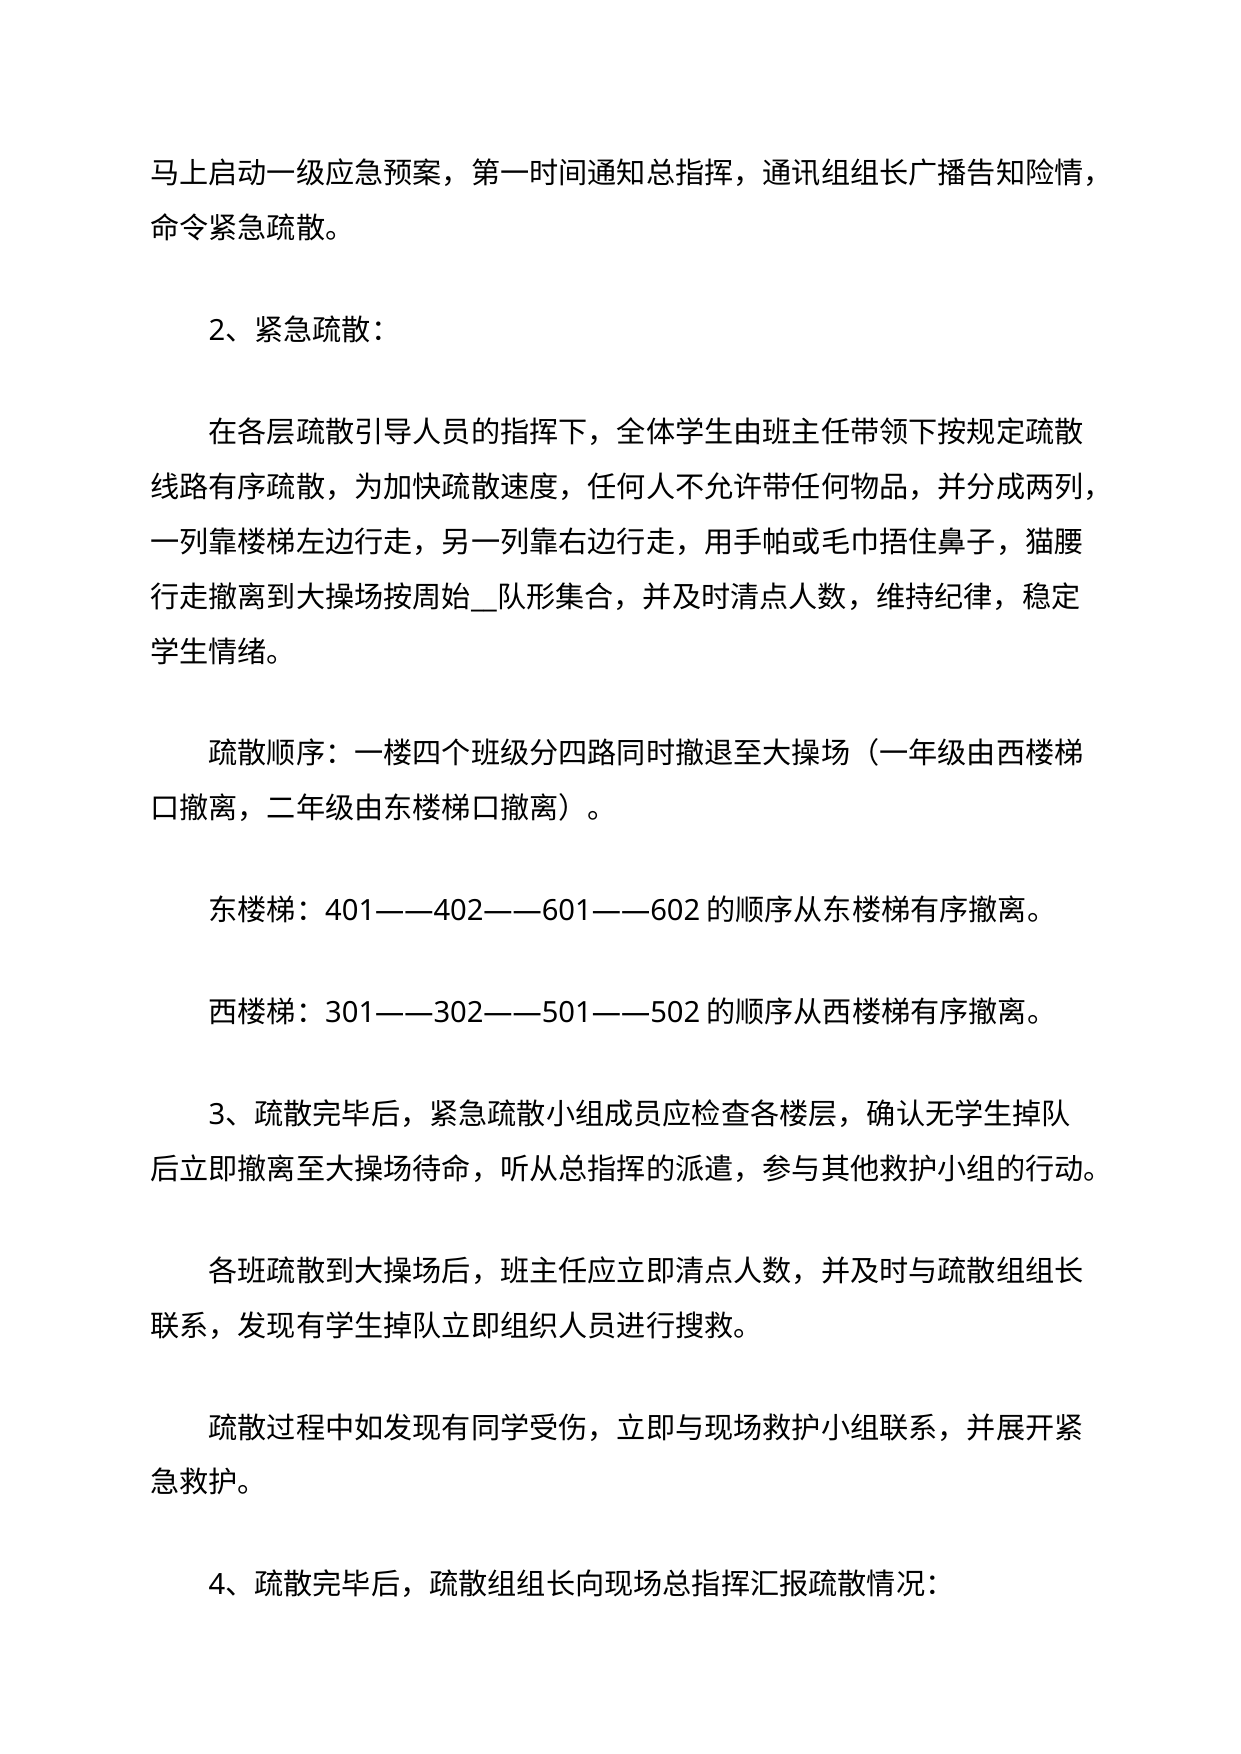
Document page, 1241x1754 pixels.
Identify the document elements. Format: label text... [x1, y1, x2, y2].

text 4、疏散完毕后，疏散组组长向现场总指挥汇报疏散情况： [150, 1561, 1090, 1603]
text 东楼梯：401——402——601——602的顺序从东楼梯有序撤离。 [150, 887, 1090, 929]
text 2、紧急疏散： [150, 307, 1090, 349]
text 疏散顺序：一楼四个班级分四路同时撤退至大操场（一年级由西楼梯口撤离，二年级由东楼梯口撤离）。 [150, 730, 1090, 827]
text 西楼梯：301——302——501——502的顺序从西楼梯有序撤离。 [150, 989, 1090, 1031]
text 3、疏散完毕后，紧急疏散小组成员应检查各楼层，确认无学生掉队后立即撤离至大操场待命，听从总指挥的派遣，参与其他救护小组的行动。 [150, 1091, 1090, 1188]
text 各班疏散到大操场后，班主任应立即清点人数，并及时与疏散组组长联系，发现有学生掉队立即组织人员进行搜救。 [150, 1247, 1090, 1345]
text 疏散过程中如发现有同学受伤，立即与现场救护小组联系，并展开紧急救护。 [150, 1404, 1090, 1501]
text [150, 150, 1090, 247]
text 在各层疏散引导人员的指挥下，全体学生由班主任带领下按规定疏散线路有序疏散，为加快疏散速度，任何人不允许带任何物品，并分成两列，一列靠楼梯左边行走，另一列靠右边行走，用手帕或毛巾捂住鼻子，猫腰行走撤离到大操场按周始__队形集合，并及时清点人数，维持纪律，稳定学生情绪。 [150, 409, 1090, 671]
